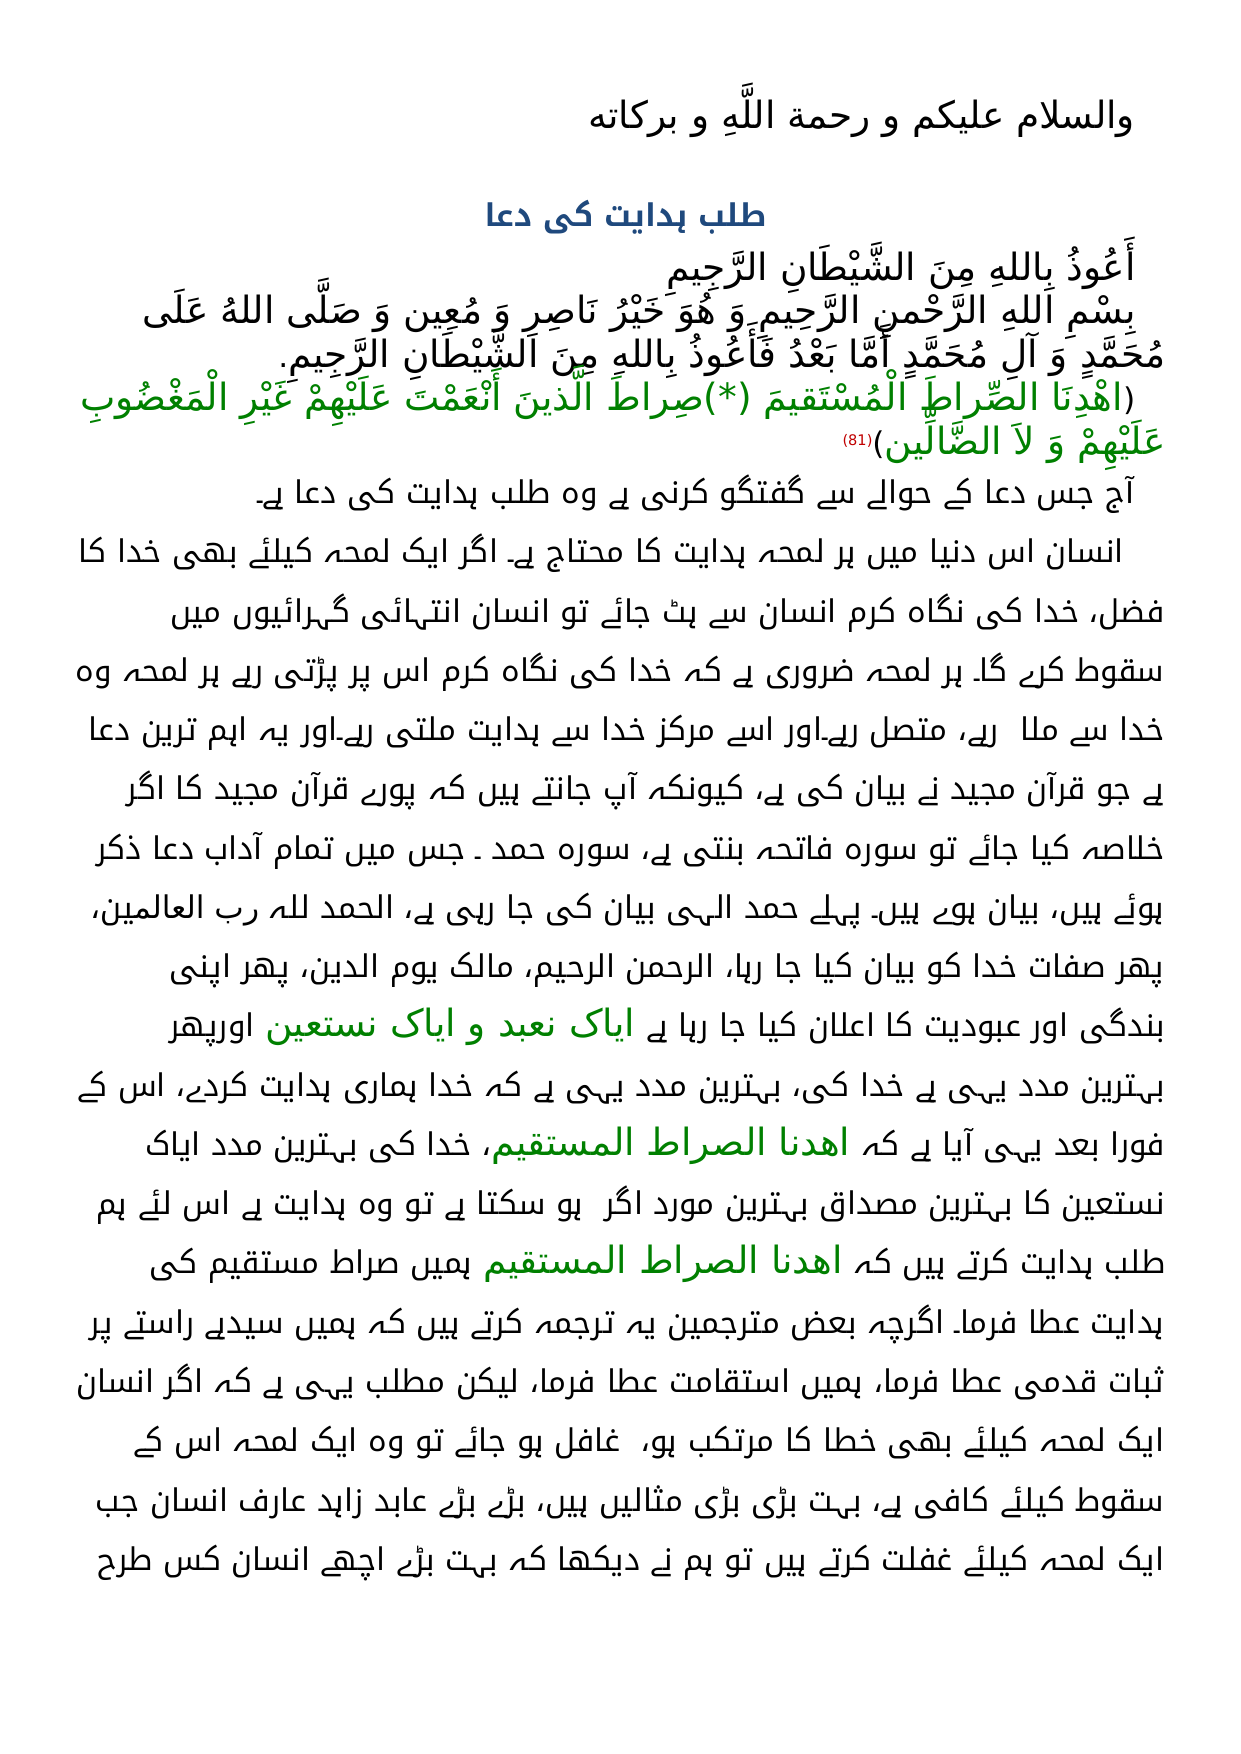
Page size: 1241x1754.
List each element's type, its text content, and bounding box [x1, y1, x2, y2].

text والسلام علیکم و رحمة اللَّهِ و برکاته [75, 94, 1165, 137]
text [75, 523, 1165, 1589]
subtitle طلب ہدایت کی دعا [75, 186, 1165, 245]
text أَعُوذُ بِاللهِ مِنَ الشَّيْطَانِ الرَّجِيمِ [75, 245, 1165, 289]
text (اهْدِنَا الصِّراطَ الْمُسْتَقيمَ (*)صِراطَ الَّذينَ أَنْعَمْتَ عَلَيْهِمْ غَيْرِ الْمَغْضُوبِ عَلَيْهِمْ وَ لاَ الضَّالِّين)(81) [75, 376, 1165, 463]
text آج جس دعا کے حوالے سے گفتگو کرنی ہے وہ طلب ہدایت کی دعا ہے۔ [75, 463, 1165, 523]
text بِسْمِ اللهِ الرَّحْمنِ الرَّحِيمِ وَ هُوَ خَيْرُ نَاصِرِ وَ مُعِين وَ صَلَّى‏ اللهُ‏ عَلَى‏ مُحَمَّدٍ وَ آلِ‏ مُحَمَّدٍ أَمَّا بَعْدُ فَأَعُوذُ بِاللهِ مِنَ الشَّيْطَانِ الرَّجِيمِ. [75, 289, 1165, 376]
